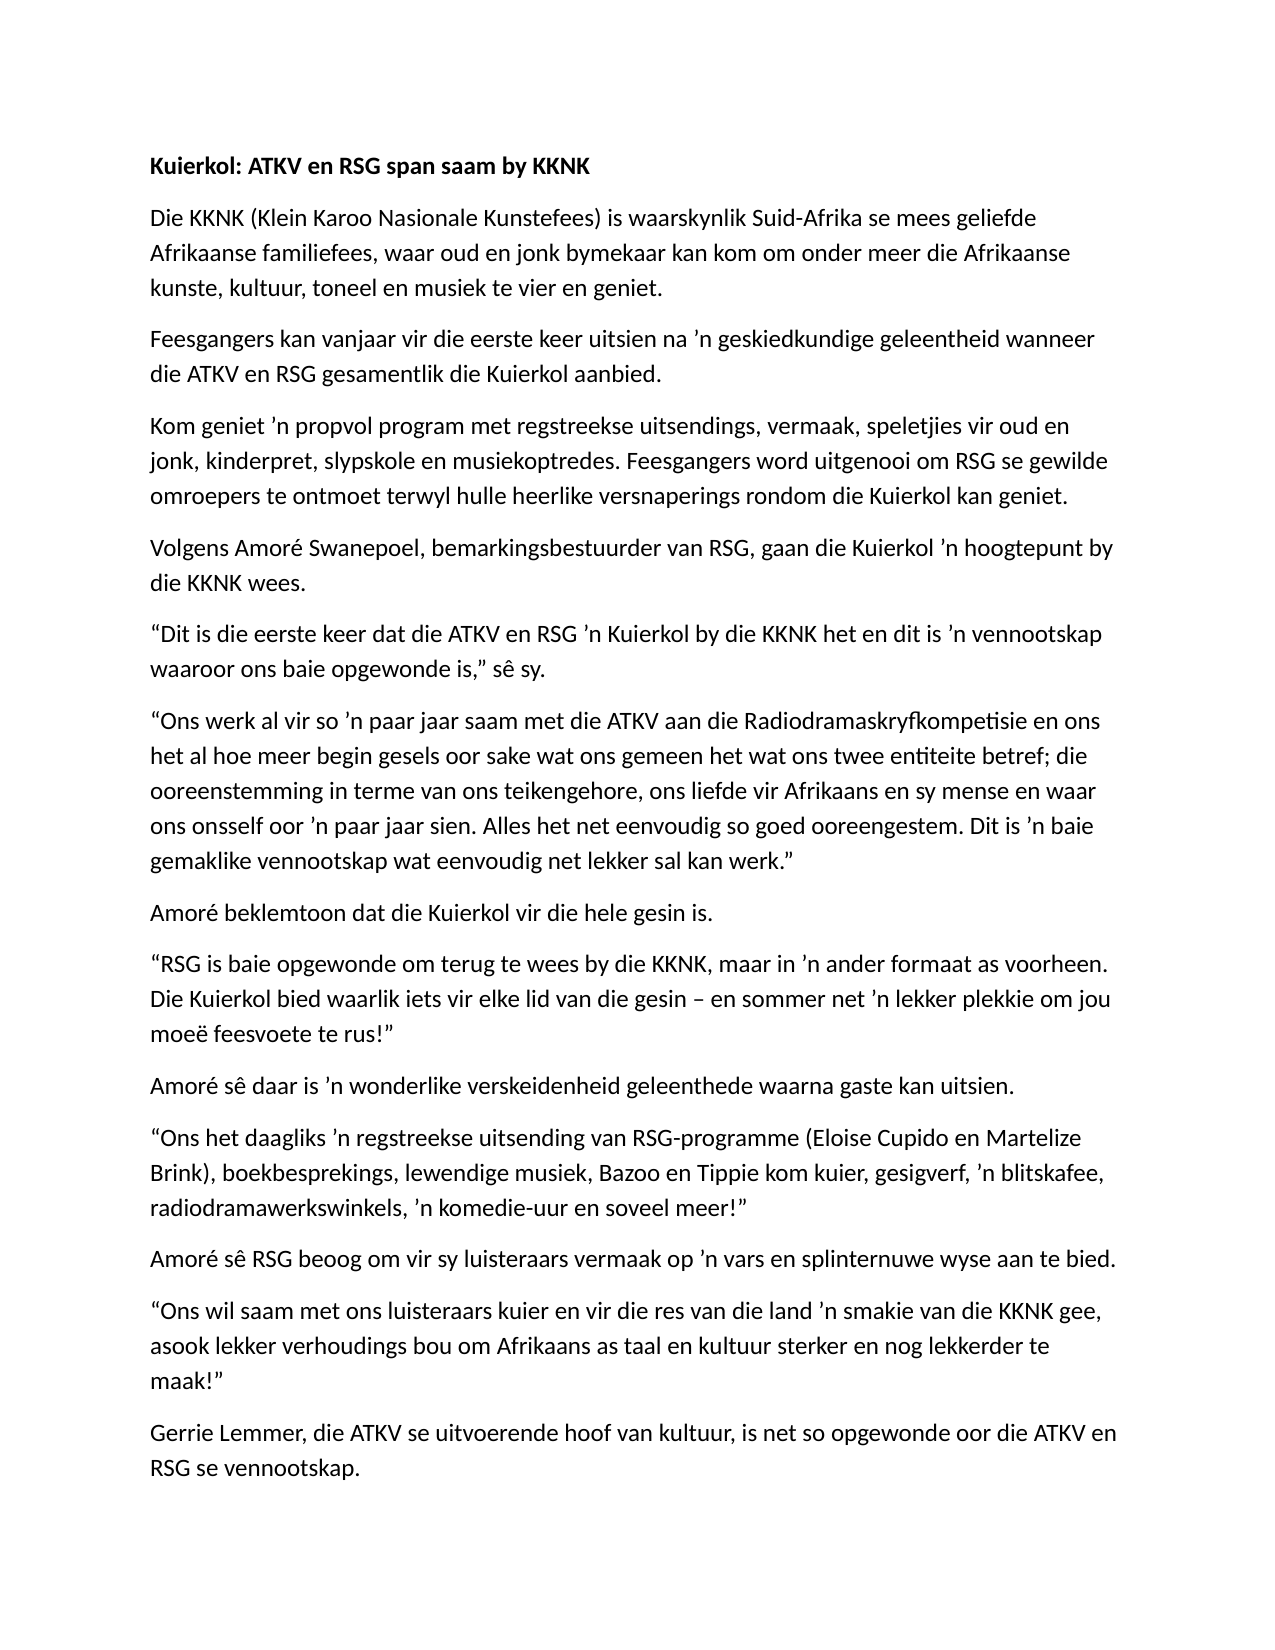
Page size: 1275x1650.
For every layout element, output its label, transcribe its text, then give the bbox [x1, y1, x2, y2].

text “Dit is die eerste keer dat die ATKV en RSG ’n Kuierkol by die KKNK het en dit is ’n vennootskap waaroor ons baie opgewonde is,” sê sy. [150, 618, 1125, 684]
text “Ons werk al vir so ’n paar jaar saam met die ATKV aan die Radiodramaskryfkompetisie en ons het al hoe meer begin gesels oor sake wat ons gemeen het wat ons twee entiteite betref; die ooreenstemming in terme van ons teikengehore, ons liefde vir Afrikaans en sy mense en waar ons onsself oor ’n paar jaar sien. Alles het net eenvoudig so goed ooreengestem. Dit is ’n baie gemaklike vennootskap wat eenvoudig net lekker sal kan werk.” [150, 705, 1125, 876]
text Gerrie Lemmer, die ATKV se uitvoerende hoof van kultuur, is net so opgewonde oor die ATKV en RSG se vennootskap. [150, 1417, 1125, 1482]
text Kom geniet ’n propvol program met regstreekse uitsendings, vermaak, speletjies vir oud en jonk, kinderpret, slypskole en musiekoptredes. Feesgangers word uitgenooi om RSG se gewilde omroepers te ontmoet terwyl hulle heerlike versnaperings rondom die Kuierkol kan geniet. [150, 410, 1125, 511]
text Amoré sê RSG beoog om vir sy luisteraars vermaak op ’n vars en splinternuwe wyse aan te bied. [150, 1243, 1125, 1274]
text Feesgangers kan vanjaar vir die eerste keer uitsien na ’n geskiedkundige geleentheid wanneer die ATKV en RSG gesamentlik die Kuierkol aanbied. [150, 323, 1125, 389]
text Volgens Amoré Swanepoel, bemarkingsbestuurder van RSG, gaan die Kuierkol ’n hoogtepunt by die KKNK wees. [150, 532, 1125, 597]
text Amoré beklemtoon dat die Kuierkol vir die hele gesin is. [150, 897, 1125, 927]
text Die KKNK (Klein Karoo Nasionale Kunstefees) is waarskynlik Suid-Afrika se mees geliefde Afrikaanse familiefees, waar oud en jonk bymekaar kan kom om onder meer die Afrikaanse kunste, kultuur, toneel en musiek te vier en geniet. [150, 202, 1125, 302]
text “Ons het daagliks ’n regstreekse uitsending van RSG-programme (Eloise Cupido en Martelize Brink), boekbesprekings, lewendige musiek, Bazoo en Tippie kom kuier, gesigverf, ’n blitskafee, radiodramawerkswinkels, ’n komedie-uur en soveel meer!” [150, 1122, 1125, 1222]
text Amoré sê daar is ’n wonderlike verskeidenheid geleenthede waarna gaste kan uitsien. [150, 1070, 1125, 1101]
text “Ons wil saam met ons luisteraars kuier en vir die res van die land ’n smakie van die KKNK gee, asook lekker verhoudings bou om Afrikaans as taal en kultuur sterker en nog lekkerder te maak!” [150, 1295, 1125, 1396]
text Kuierkol: ATKV en RSG span saam by KKNK [150, 150, 1125, 181]
text “RSG is baie opgewonde om terug te wees by die KKNK, maar in ’n ander formaat as voorheen. Die Kuierkol bied waarlik iets vir elke lid van die gesin – en sommer net ’n lekker plekkie om jou moeë feesvoete te rus!” [150, 948, 1125, 1049]
